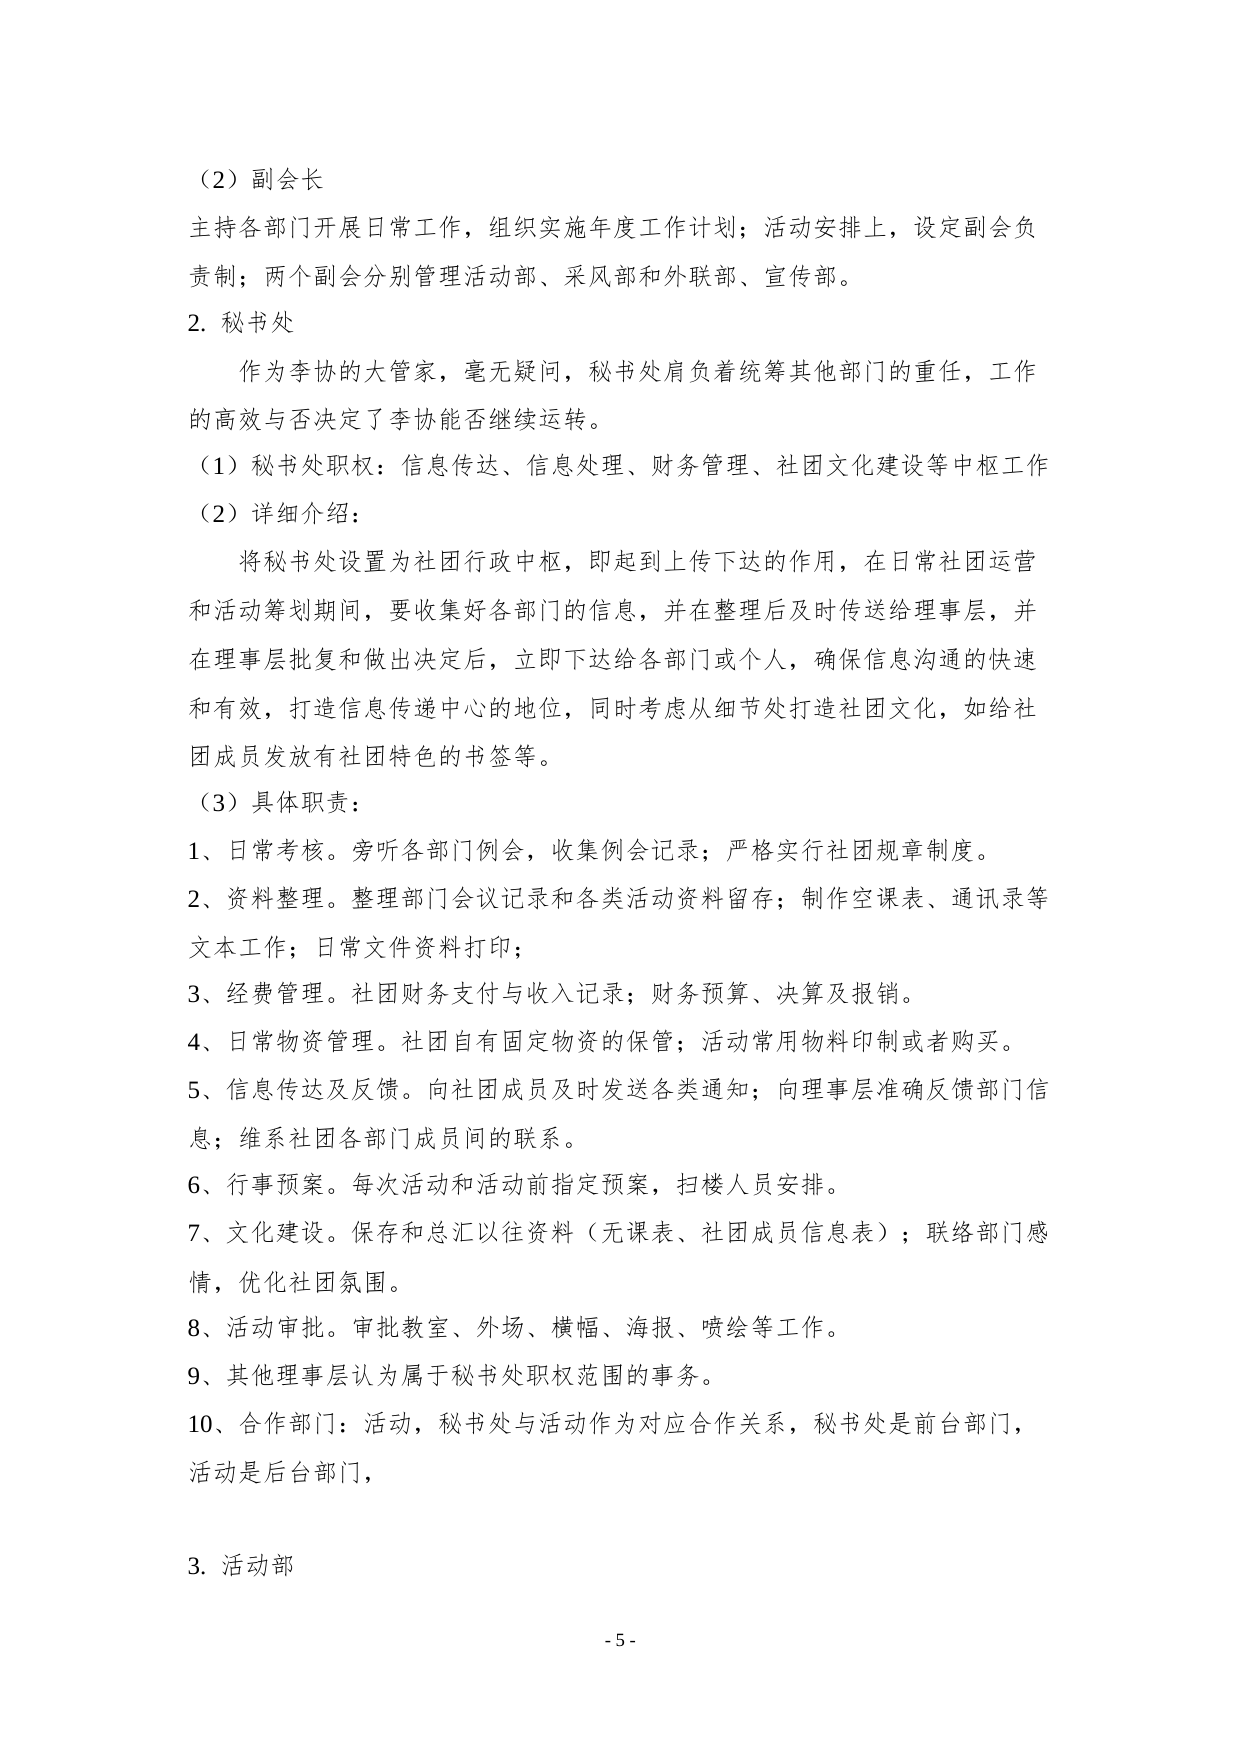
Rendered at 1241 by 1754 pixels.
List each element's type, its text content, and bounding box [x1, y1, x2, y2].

list 将秘书处设置为社团行政中枢，即起到上传下达的作用，在日常社团运营和活动筹划期间，要收集好各部门的信息，并在整理后及时传送给理事层，并在理事层批复和做出决定后，立即下达给各部门或个人，确保信息沟通的快速和有效，打造信息传递中心的地位，同时考虑从细节处打造社团文化，如给社团成员发放有社团特色的书签等。 [187, 544, 1053, 771]
list 4、日常物资管理。社团自有固定物资的保管；活动常用物料印制或者购买。 [187, 1024, 1053, 1057]
list 作为李协的大管家，毫无疑问，秘书处肩负着统筹其他部门的重任，工作的高效与否决定了李协能否继续运转。 [187, 353, 1053, 434]
list 8、活动审批。审批教室、外场、横幅、海报、喷绘等工作。 [187, 1311, 1053, 1343]
list 1、日常考核。旁听各部门例会，收集例会记录；严格实行社团规章制度。 [187, 833, 1053, 866]
list 6、行事预案。每次活动和活动前指定预案，扫楼人员安排。 [187, 1167, 1053, 1200]
list 主持各部门开展日常工作，组织实施年度工作计划；活动安排上，设定副会负责制；两个副会分别管理活动部、采风部和外联部、宣传部。 [187, 210, 1053, 291]
list （3）具体职责： [187, 786, 1053, 818]
list （2）详细介绍： [187, 496, 1053, 529]
list （2）副会长 [187, 162, 1053, 194]
list 5、信息传达及反馈。向社团成员及时发送各类通知；向理事层准确反馈部门信息；维系社团各部门成员间的联系。 [187, 1072, 1053, 1153]
list 10、合作部门：活动，秘书处与活动作为对应合作关系，秘书处是前台部门，活动是后台部门， [187, 1406, 1053, 1487]
list 2、资料整理。整理部门会议记录和各类活动资料留存；制作空课表、通讯录等文本工作；日常文件资料打印； [187, 881, 1053, 962]
list 活动部 [187, 1548, 1053, 1581]
list 秘书处 [187, 305, 1053, 338]
list 3、经费管理。社团财务支付与收入记录；财务预算、决算及报销。 [187, 977, 1053, 1009]
list 7、文化建设。保存和总汇以往资料（无课表、社团成员信息表）；联络部门感情，优化社团氛围。 [187, 1215, 1053, 1296]
list （1）秘书处职权：信息传达、信息处理、财务管理、社团文化建设等中枢工作 [187, 448, 1053, 481]
list 9、其他理事层认为属于秘书处职权范围的事务。 [187, 1358, 1053, 1391]
